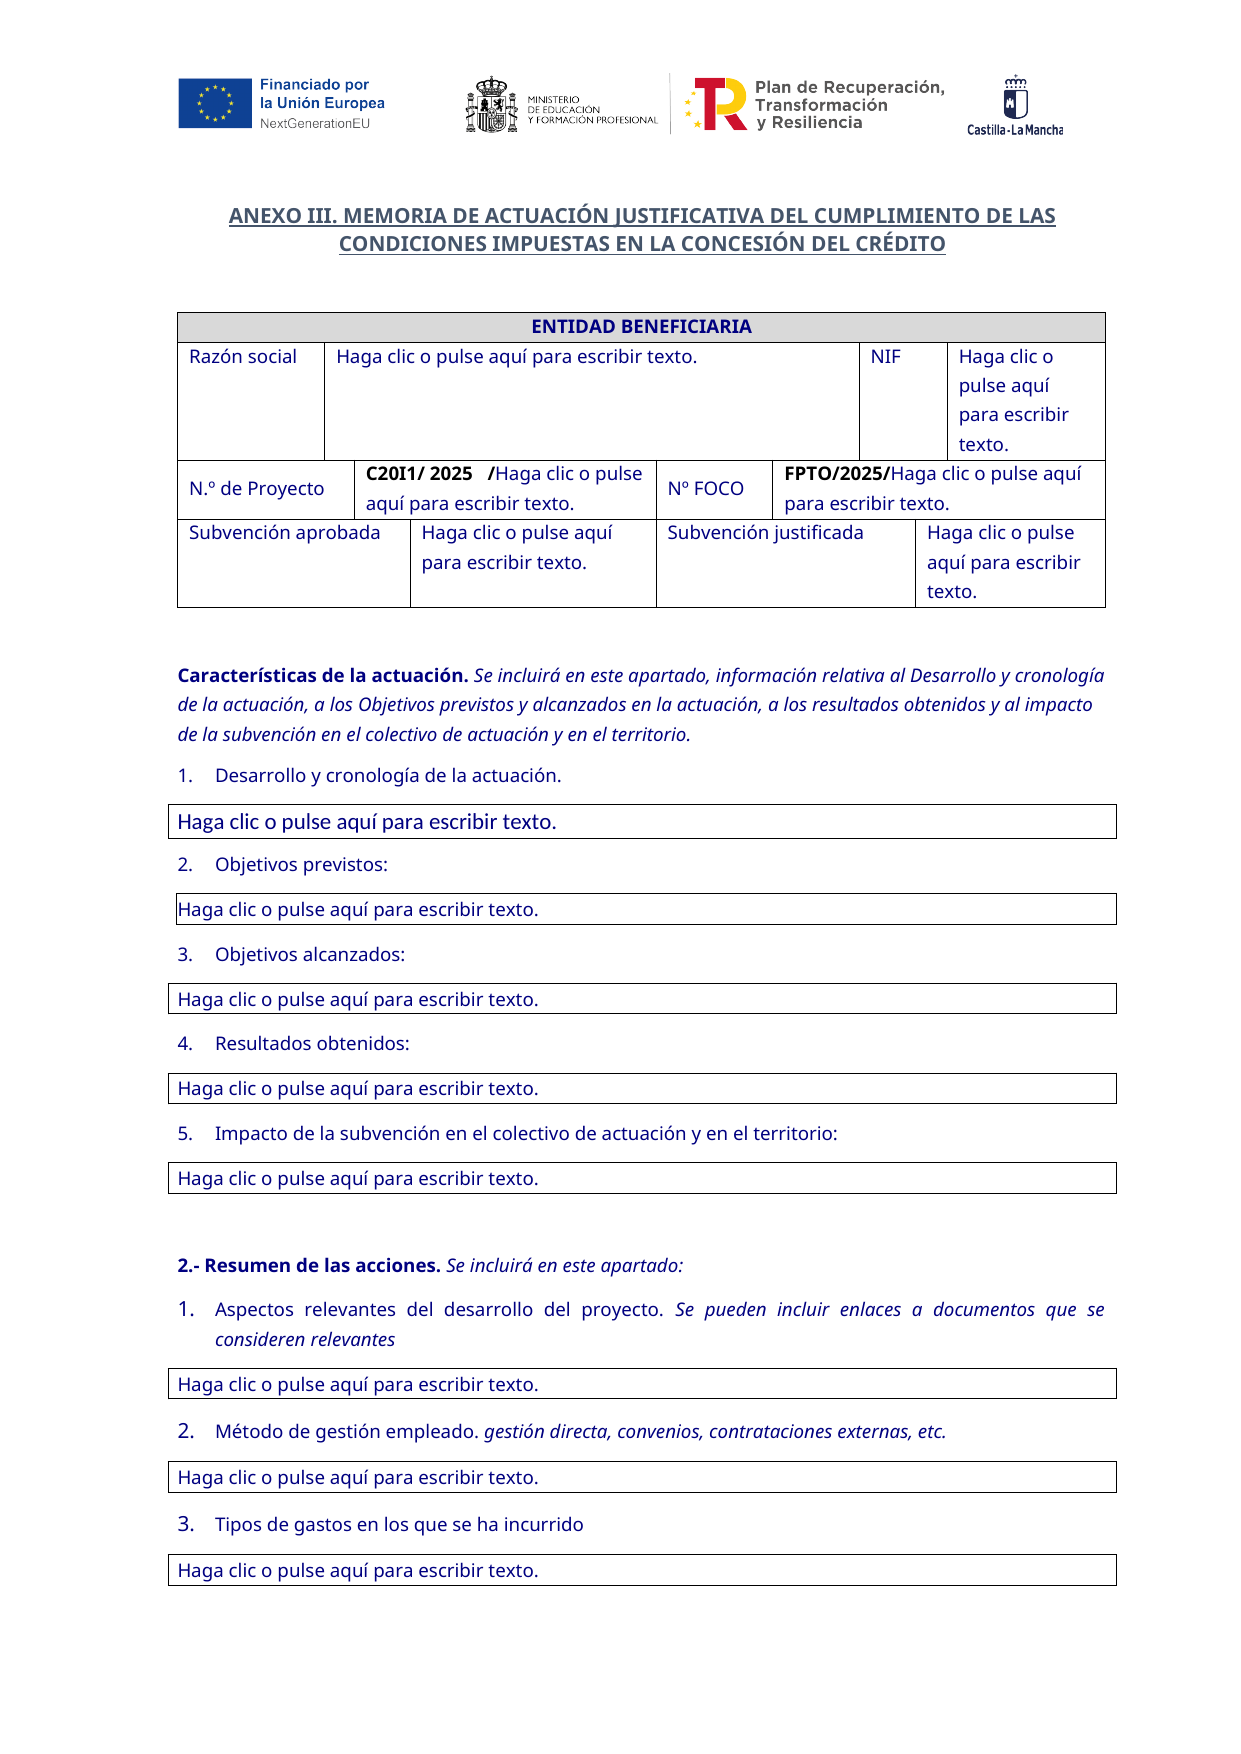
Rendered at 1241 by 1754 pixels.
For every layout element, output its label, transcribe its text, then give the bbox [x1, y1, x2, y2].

list Impacto de la subvención en el colectivo de actuación y en el territorio: [177, 1121, 1107, 1146]
list Objetivos alcanzados: [177, 941, 1107, 966]
text 2.- Resumen de las acciones. Se incluirá en este apartado: [177, 1252, 1107, 1278]
table_cell FPTO/2025/ [773, 461, 1105, 519]
table_cell NIF [860, 343, 947, 459]
text Características de la actuación. Se incluirá en este apartado, información relativa al Desarrollo y cronología de la actuación, a los Objetivos previstos y alcanzados en la actuación, a los resultados obtenidos y al impacto de la subvención en el colectivo de actuación y en el territorio. [177, 662, 1107, 746]
table_cell Subvención justificada [657, 520, 915, 607]
table_cell Nº FOCO [657, 461, 772, 519]
table_cell Subvención aprobada [178, 520, 410, 607]
table_cell N.º de Proyecto [178, 461, 354, 519]
list Objetivos previstos: [177, 851, 1107, 877]
list Desarrollo y cronología de la actuación. [177, 763, 1107, 788]
table_cell Razón social [178, 343, 324, 459]
list Método de gestión empleado. gestión directa, convenios, contrataciones externas, etc. [177, 1416, 1107, 1444]
list Aspectos relevantes del desarrollo del proyecto. Se pueden incluir enlaces a documentos que se consideren relevantes [177, 1294, 1107, 1352]
picture [177, 73, 1063, 135]
list Resultados obtenidos: [177, 1031, 1107, 1056]
table_cell C20I1// [355, 461, 656, 519]
list Tipos de gastos en los que se ha incurrido [177, 1509, 1107, 1537]
subtitle ANEXO III. MEMORIA DE ACTUACIÓN JUSTIFICATIVA DEL CUMPLIMIENTO DE LAS CONDICIONES IMPUESTAS EN LA CONCESIÓN DEL CRÉDITO [177, 201, 1107, 258]
table_header ENTIDAD BENEFICIARIA [178, 313, 1105, 342]
